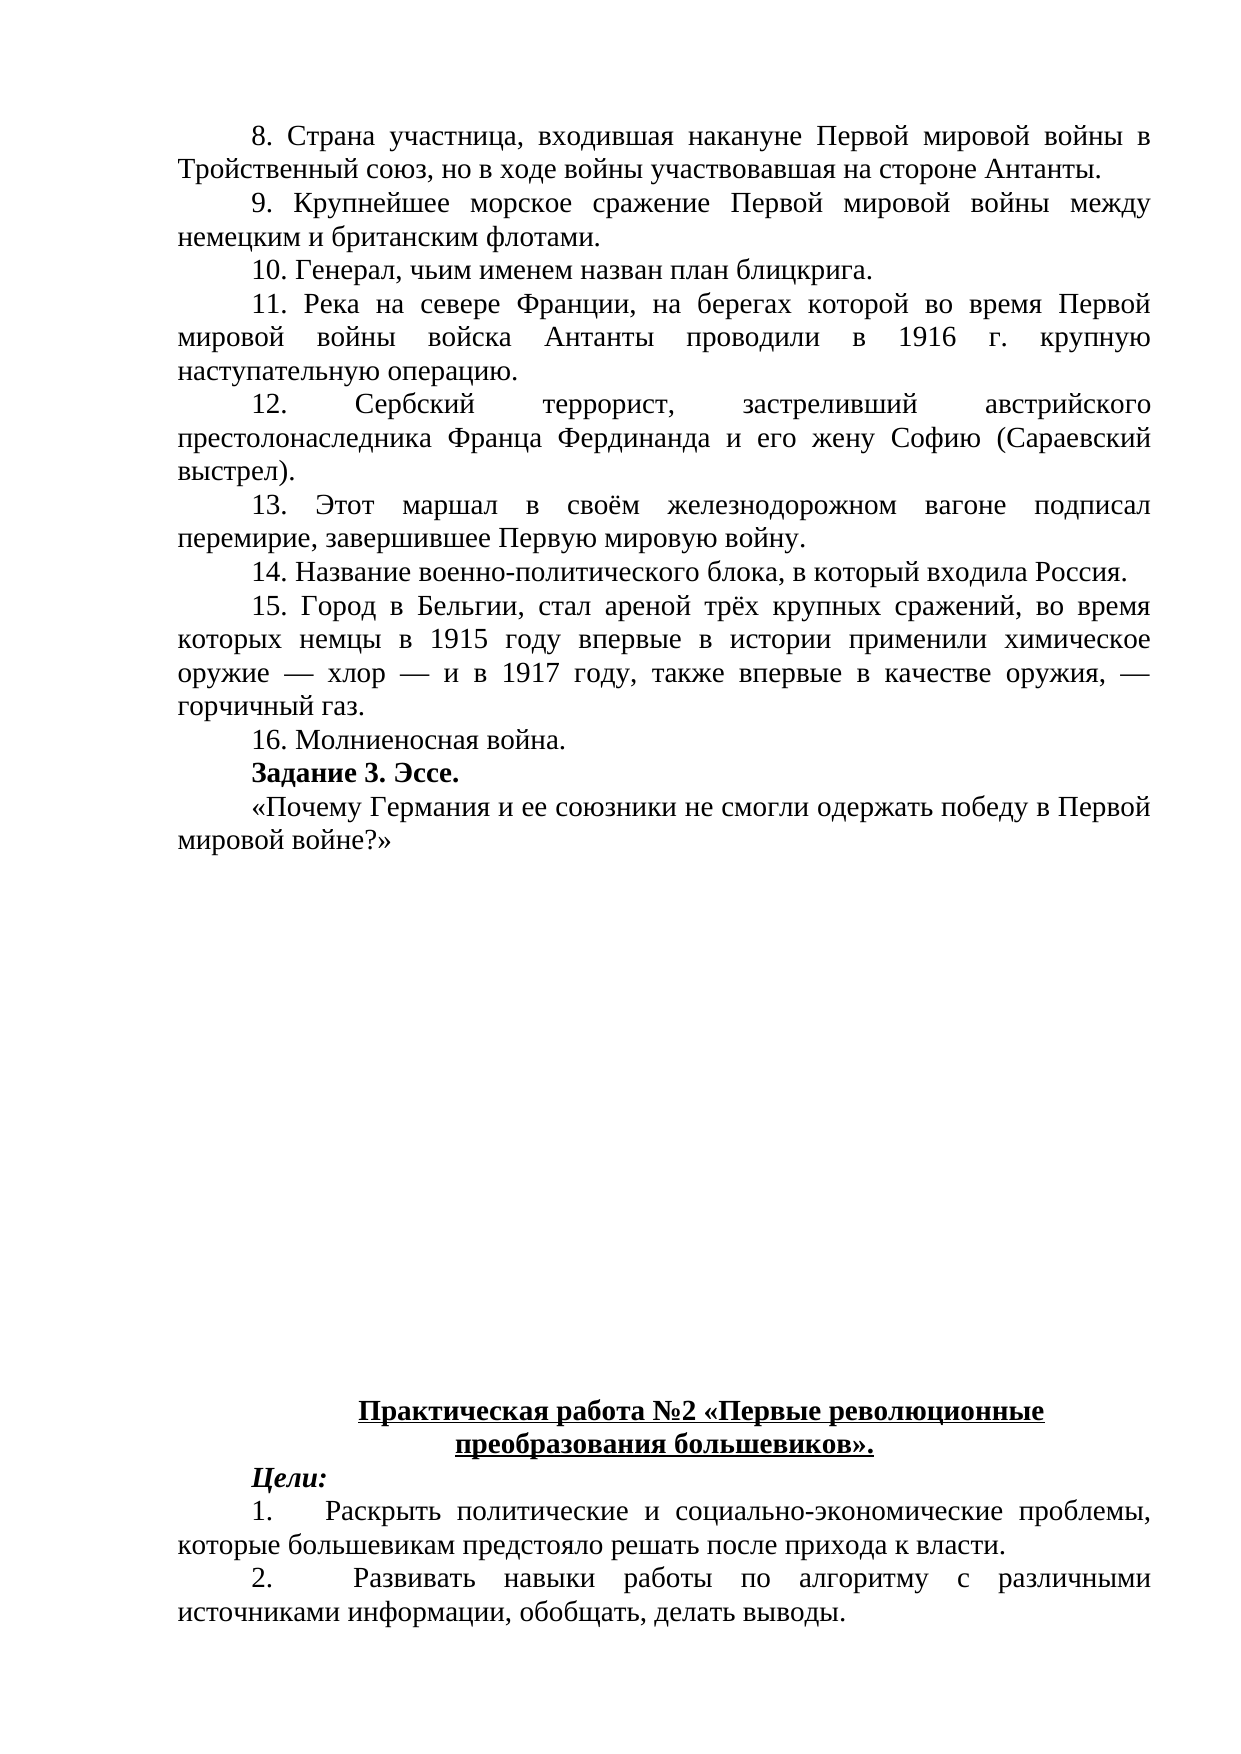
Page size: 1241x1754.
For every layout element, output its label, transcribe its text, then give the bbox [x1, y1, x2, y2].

text 11. Река на севере Франции, на берегах которой во время Первой мировой войны войска Антанты проводили в 1916 г. крупную наступательную операцию. [177, 286, 1152, 386]
text 14. Название военно-политического блока, в который входила Россия. [177, 554, 1152, 588]
text 15. Город в Бельгии, стал ареной трёх крупных сражений, во время которых немцы в 1915 году впервые в истории применили химическое оружие — хлор — и в 1917 году, также впервые в качестве оружия, — горчичный газ. [177, 588, 1152, 722]
text 12. Сербский террорист, застреливший австрийского престолонаследника Франца Фердинанда и его жену Софию (Сараевский выстрел). [177, 386, 1152, 487]
text Цели: [177, 1460, 1152, 1493]
text 13. Этот маршал в своём железнодорожном вагоне подписал перемирие, завершившее Первую мировую войну. [177, 487, 1152, 554]
text 9. Крупнейшее морское сражение Первой мировой войны между немецким и британским флотами. [177, 185, 1152, 252]
text 16. Молниеносная война. [177, 722, 1152, 755]
text «Почему Германия и ее союзники не смогли одержать победу в Первой мировой войне?» [177, 789, 1152, 856]
text 10. Генерал, чьим именем назван план блицкрига. [177, 252, 1152, 286]
text Задание 3. Эссе. [177, 755, 1152, 789]
text Практическая работа №2 «Первые революционные преобразования большевиков». [177, 1393, 1152, 1460]
list Развивать навыки работы по алгоритму с различными источниками информации, обобщать, делать выводы. [177, 1560, 1152, 1627]
text 8. Страна участница, входившая накануне Первой мировой войны в Тройственный союз, но в ходе войны участвовавшая на стороне Антанты. [177, 118, 1152, 185]
list Раскрыть политические и социально-экономические проблемы, которые большевикам предстояло решать после прихода к власти. [177, 1493, 1152, 1560]
